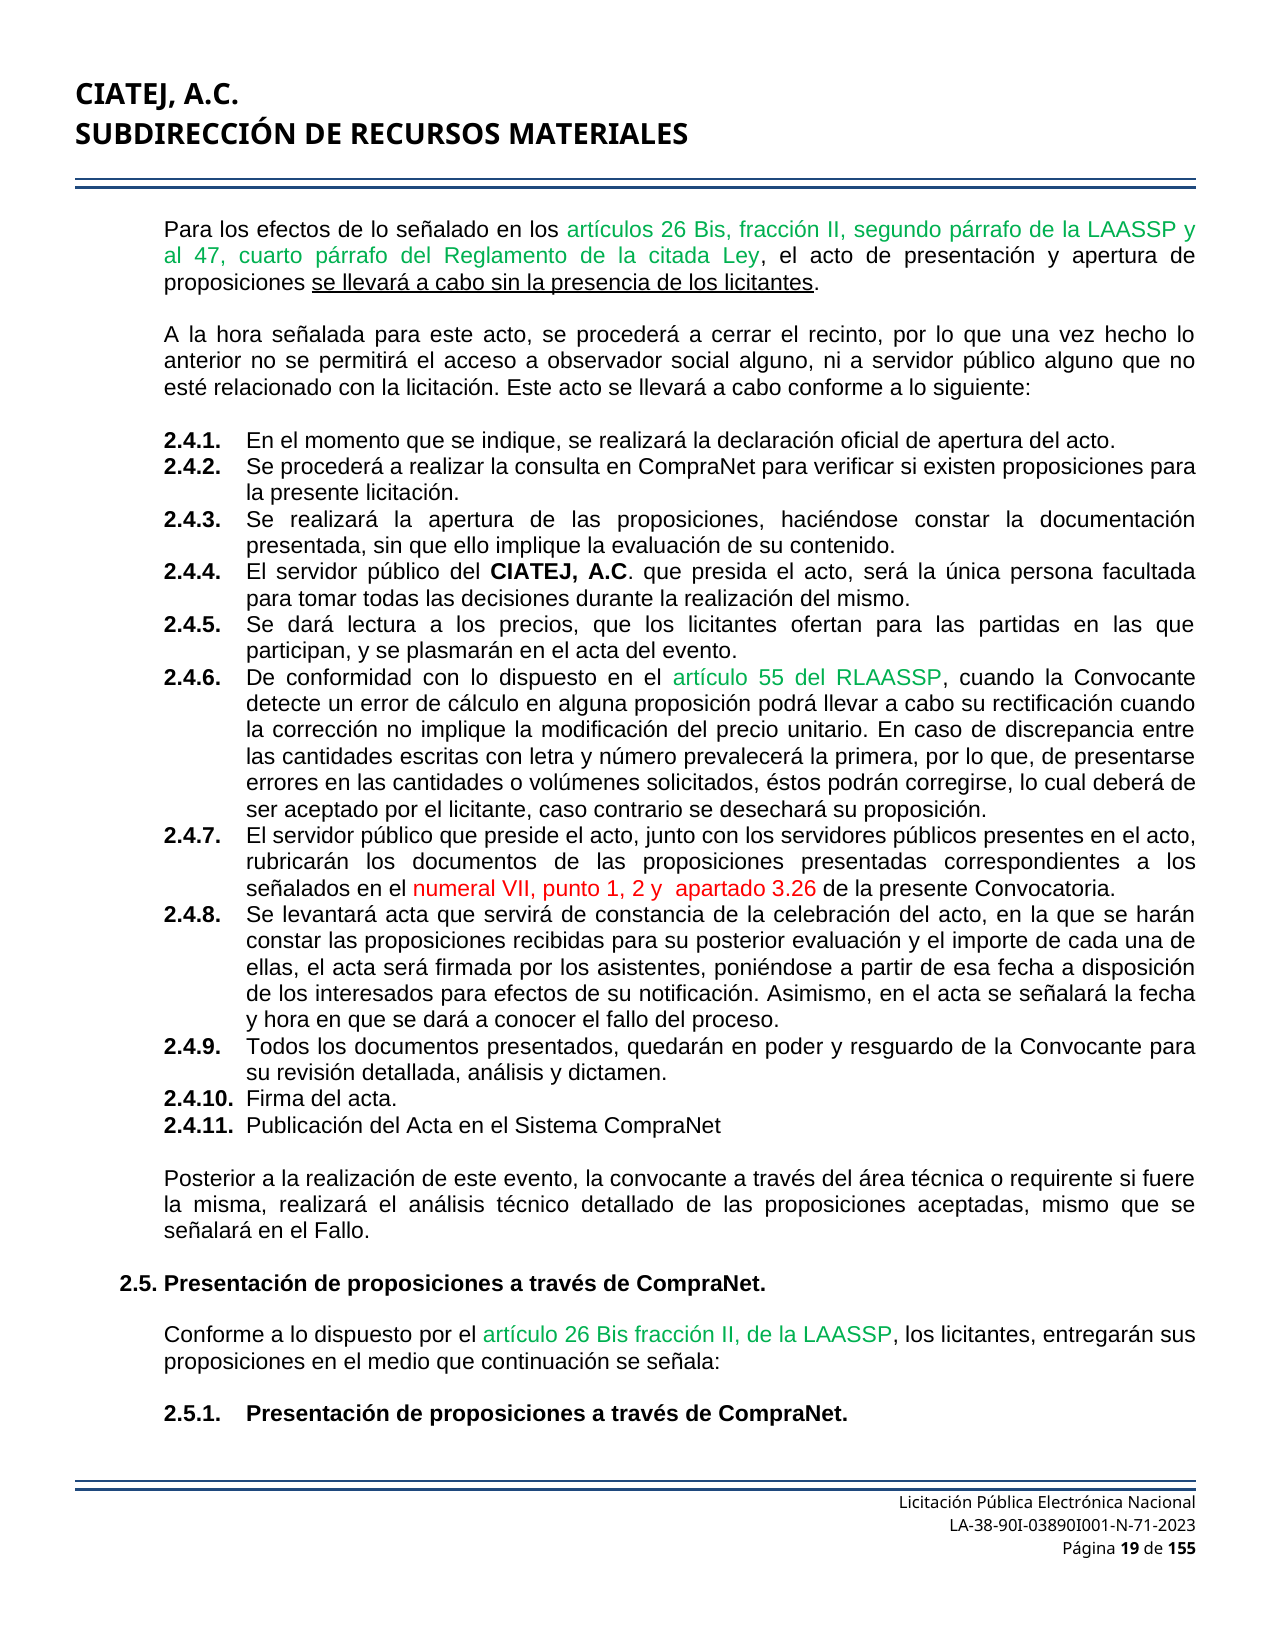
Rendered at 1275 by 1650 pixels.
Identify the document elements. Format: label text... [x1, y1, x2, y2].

list Se levantará acta que servirá de constancia de la celebración del acto, en la que se harán constar las proposiciones recibidas para su posterior evaluación y el importe de cada una de ellas, el acta será firmada por los asistentes, poniéndose a partir de esa fecha a disposición de los interesados para efectos de su notificación. Asimismo, en el acta se señalará la fecha y hora en que se dará a conocer el fallo del proceso. [164, 901, 1196, 1033]
list En el momento que se indique, se realizará la declaración oficial de apertura del acto. [164, 427, 1196, 453]
list El servidor público que preside el acto, junto con los servidores públicos presentes en el acto, rubricarán los documentos de las proposiciones presentadas correspondientes a los señalados en el numeral VII, punto 1, 2 y apartado 3.26 de la presente Convocatoria. [164, 822, 1196, 901]
list Se procederá a realizar la consulta en CompraNet para verificar si existen proposiciones para la presente licitación. [164, 453, 1196, 506]
list El servidor público del CIATEJ, A.C. que presida el acto, será la única persona facultada para tomar todas las decisiones durante la realización del mismo. [164, 558, 1196, 611]
list Se dará lectura a los precios, que los licitantes ofertan para las partidas en las que participan, y se plasmarán en el acta del evento. [164, 611, 1196, 664]
text Conforme a lo dispuesto por el artículo 26 Bis fracción II, de la LAASSP, los licitantes, entregarán sus proposiciones en el medio que continuación se señala: [164, 1321, 1196, 1374]
list Para los efectos de lo señalado en los artículos 26 Bis, fracción II, segundo párrafo de la LAASSP y al 47, cuarto párrafo del Reglamento de la citada Ley, el acto de presentación y apertura de proposiciones se llevará a cabo sin la presencia de los licitantes. [164, 216, 1196, 295]
list Todos los documentos presentados, quedarán en poder y resguardo de la Convocante para su revisión detallada, análisis y dictamen. [164, 1033, 1196, 1085]
list Se realizará la apertura de las proposiciones, haciéndose constar la documentación presentada, sin que ello implique la evaluación de su contenido. [164, 506, 1196, 558]
list De conformidad con lo dispuesto en el artículo 55 del RLAASSP, cuando la Convocante detecte un error de cálculo en alguna proposición podrá llevar a cabo su rectificación cuando la corrección no implique la modificación del precio unitario. En caso de discrepancia entre las cantidades escritas con letra y número prevalecerá la primera, por lo que, de presentarse errores en las cantidades o volúmenes solicitados, éstos podrán corregirse, lo cual deberá de ser aceptado por el licitante, caso contrario se desechará su proposición. [164, 664, 1196, 822]
list Publicación del Acta en el Sistema CompraNet [164, 1112, 1196, 1138]
list Posterior a la realización de este evento, la convocante a través del área técnica o requirente si fuere la misma, realizará el análisis técnico detallado de las proposiciones aceptadas, mismo que se señalará en el Fallo. [164, 1164, 1196, 1243]
list Presentación de proposiciones a través de CompraNet. [164, 1400, 1196, 1427]
list Firma del acta. [164, 1085, 1196, 1112]
list A la hora señalada para este acto, se procederá a cerrar el recinto, por lo que una vez hecho lo anterior no se permitirá el acceso a observador social alguno, ni a servidor público alguno que no esté relacionado con la licitación. Este acto se llevará a cabo conforme a lo siguiente: [164, 321, 1196, 400]
list Presentación de proposiciones a través de CompraNet. [119, 1270, 1196, 1296]
